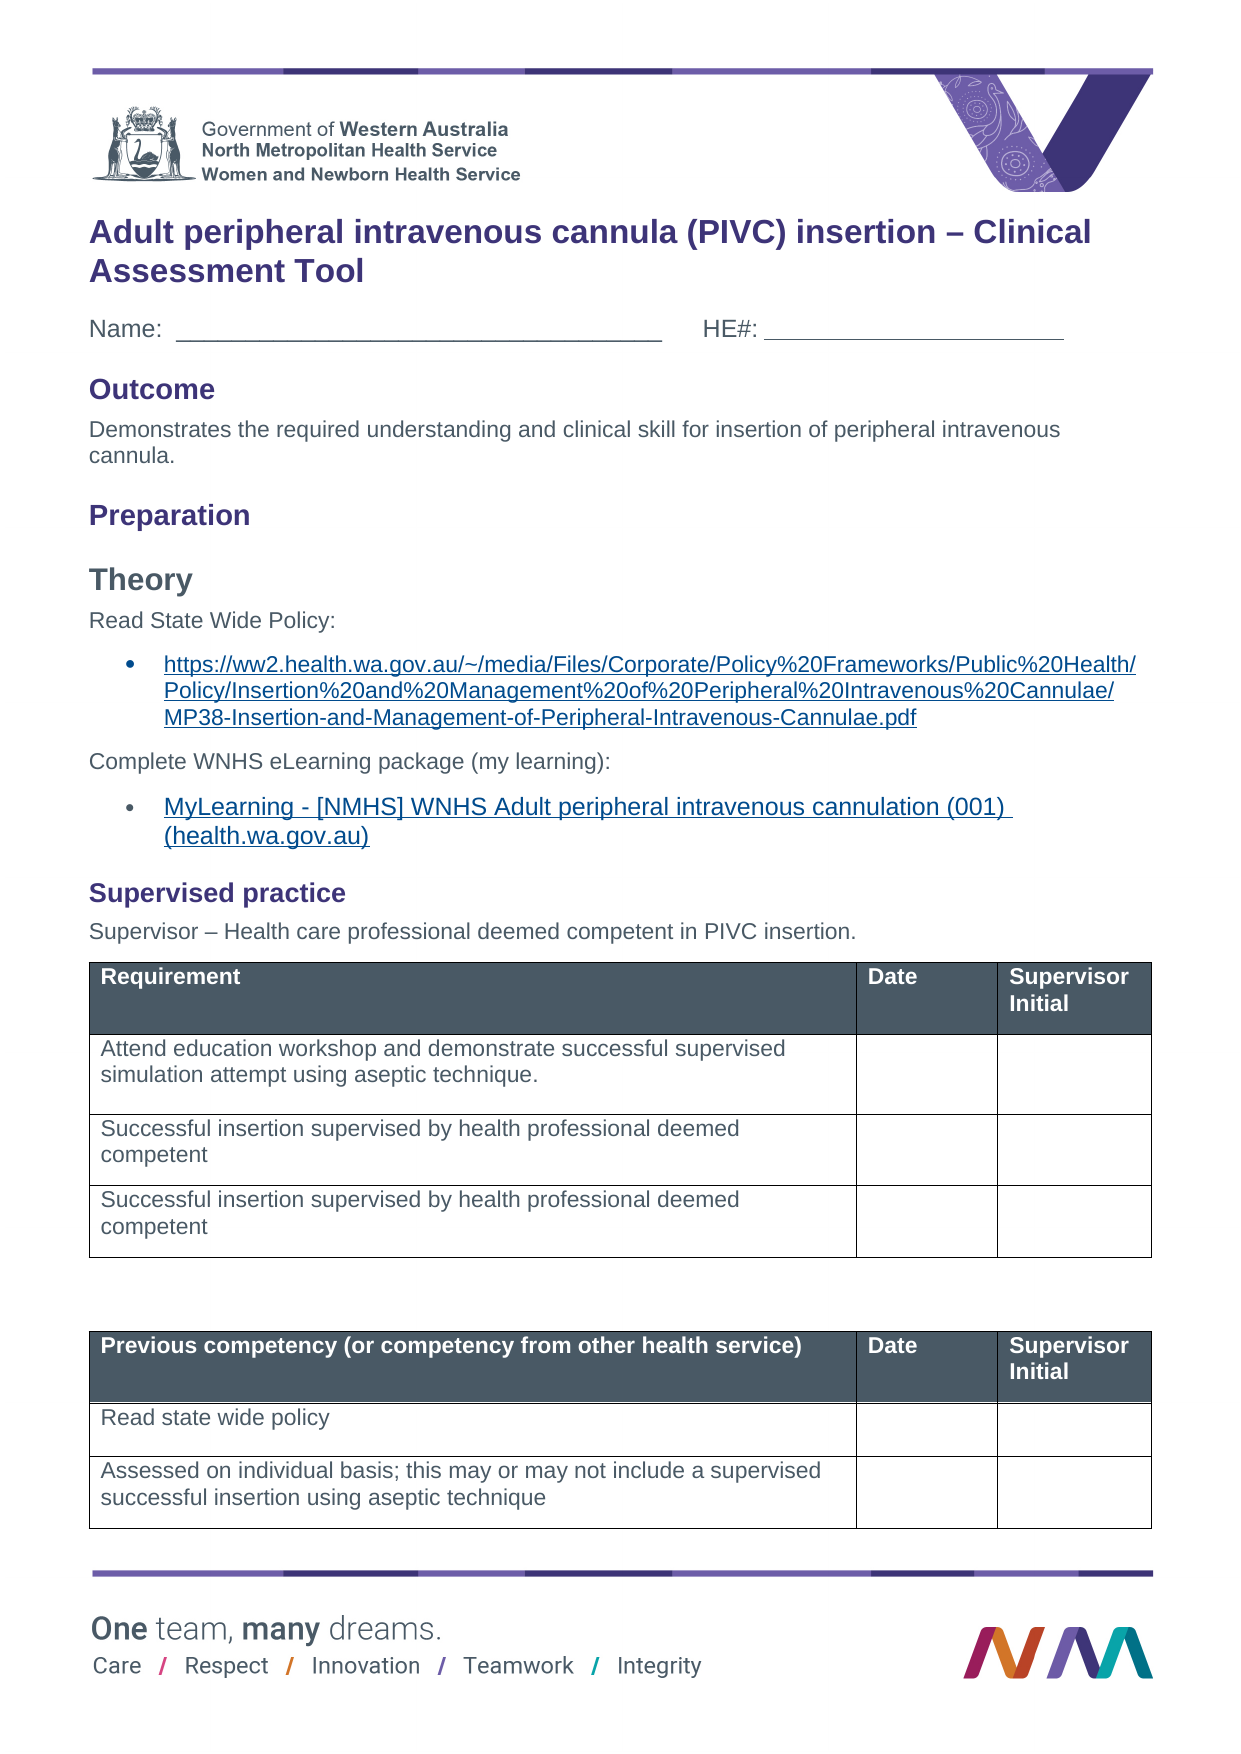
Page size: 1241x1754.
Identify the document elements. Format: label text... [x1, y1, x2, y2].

table_header Requirement [90, 963, 856, 1034]
table_cell [857, 1035, 997, 1114]
table_cell Successful insertion supervised by health professional deemed competent [90, 1186, 856, 1257]
subtitle Theory [89, 561, 1152, 597]
text Complete WNHS eLearning package (my learning): [89, 748, 1152, 774]
text Read State Wide Policy: [89, 607, 1152, 633]
table_header Date [857, 963, 997, 1034]
table_cell [857, 1115, 997, 1185]
table_header Supervisor Initial [998, 963, 1151, 1034]
table_cell [857, 1404, 997, 1456]
subtitle Preparation [89, 498, 1152, 532]
table_cell [857, 1457, 997, 1528]
table_cell [998, 1404, 1151, 1456]
table_cell [998, 1457, 1151, 1528]
table_header Date [857, 1332, 997, 1402]
subtitle Adult peripheral intravenous cannula (PIVC) insertion – Clinical Assessment Tool [89, 212, 1148, 289]
table_cell [998, 1035, 1151, 1114]
table_header Supervisor Initial [998, 1332, 1151, 1402]
list https://ww2.health.wa.gov.au/~/media/Files/Corporate/Policy%20Frameworks/Public%20Health/Policy/Insertion%20and%20Management%20of%20Peripheral%20Intravenous%20Cannulae/MP38-Insertion-and-Management-of-Peripheral-Intravenous-Cannulae.pdf [126, 651, 1152, 730]
table_cell Read state wide policy [90, 1404, 856, 1456]
text Demonstrates the required understanding and clinical skill for insertion of peripheral intravenous cannula. [89, 416, 1152, 469]
text Supervisor – Health care professional deemed competent in PIVC insertion. [89, 918, 1152, 944]
subtitle Outcome [89, 372, 1152, 406]
table_cell Assessed on individual basis; this may or may not include a supervised successful insertion using aseptic technique [90, 1457, 856, 1528]
table_header Previous competency (or competency from other health service) [90, 1332, 856, 1402]
table_cell [998, 1115, 1151, 1185]
picture [4, 3, 1241, 1752]
subtitle Supervised practice [89, 877, 1152, 908]
list MyLearning - [NMHS] WNHS Adult peripheral intravenous cannulation (001) (health.wa.gov.au) [126, 792, 1152, 849]
table_cell Successful insertion supervised by health professional deemed competent [90, 1115, 856, 1185]
table_cell [998, 1186, 1151, 1257]
table_cell Attend education workshop and demonstrate successful supervised simulation attempt using aseptic technique. [90, 1035, 856, 1114]
table_cell [857, 1186, 997, 1257]
text Name: ___________________________________ HE#: [89, 314, 1152, 343]
